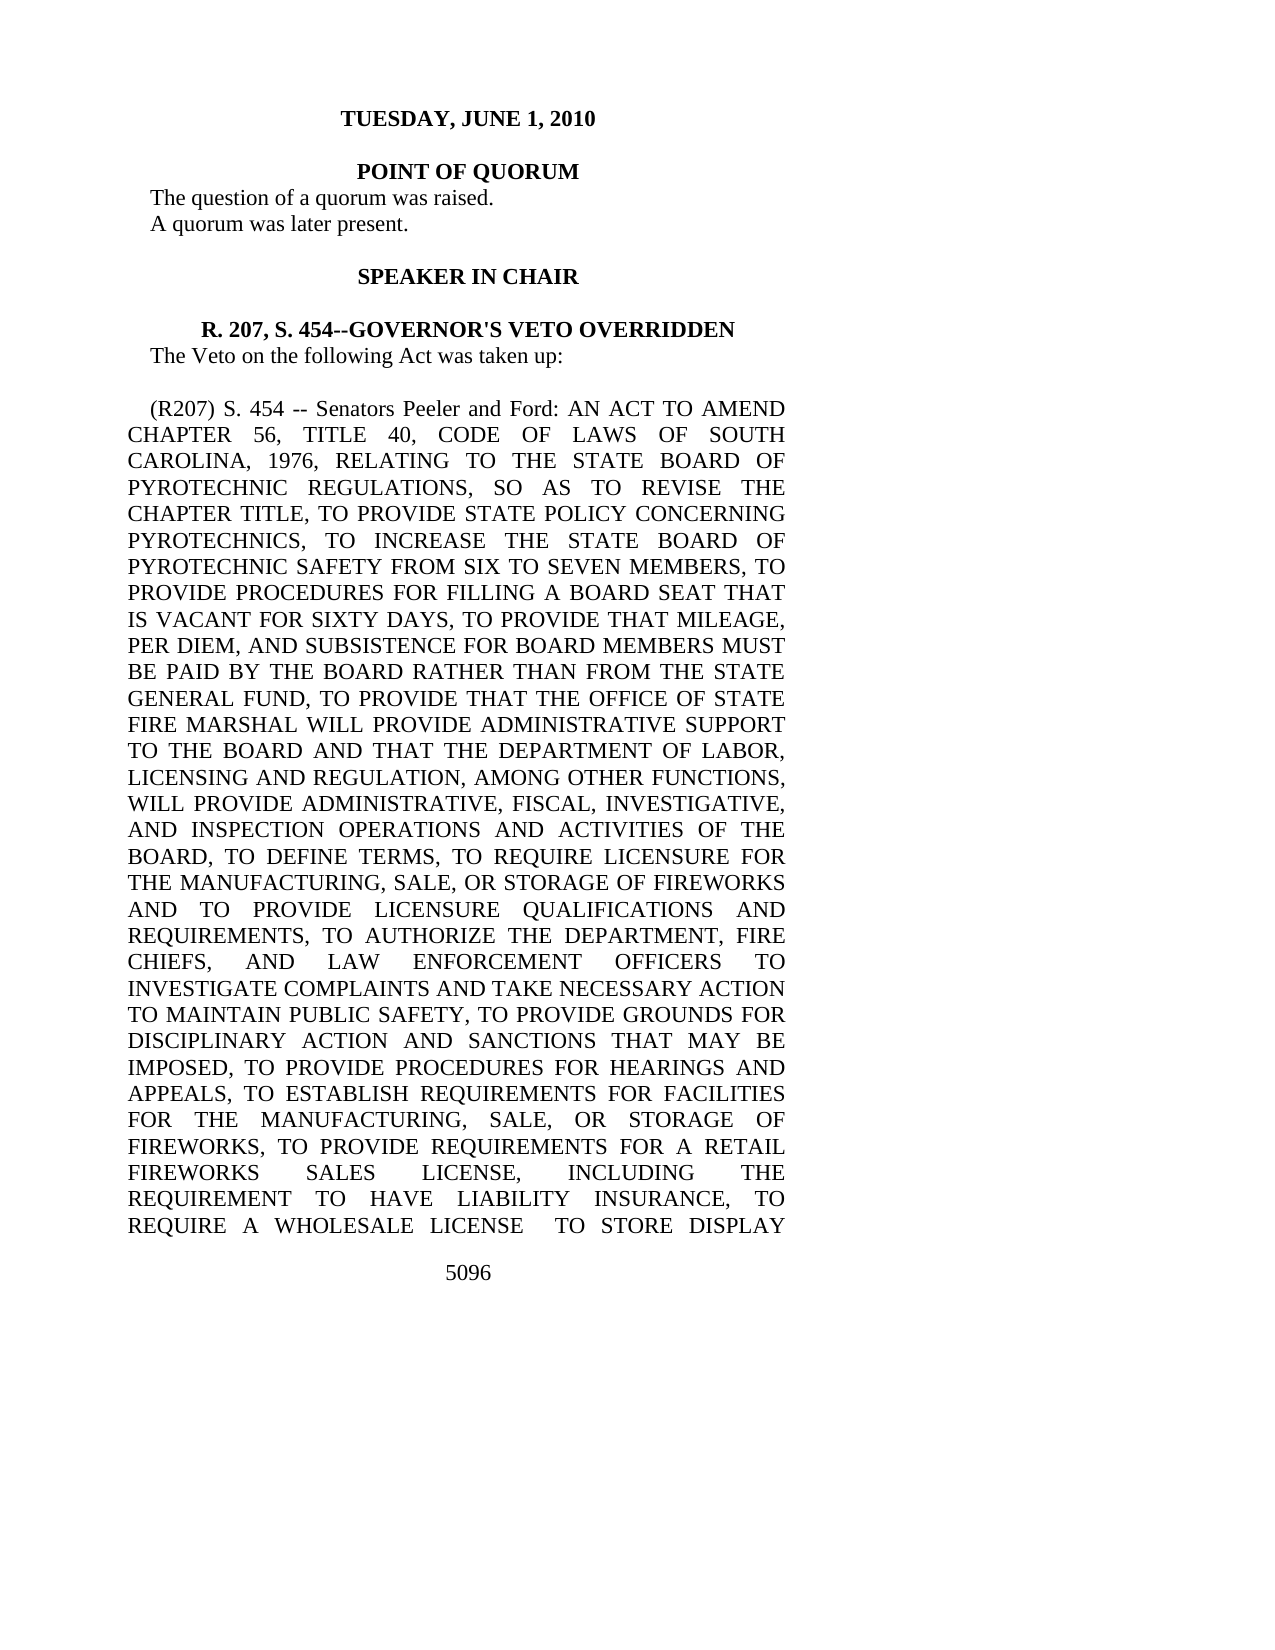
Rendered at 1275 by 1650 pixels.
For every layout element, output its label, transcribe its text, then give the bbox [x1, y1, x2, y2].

text SPEAKER IN CHAIR [127, 263, 786, 289]
text A quorum was later present. [127, 210, 786, 237]
text R. 207, S. 454--GOVERNOR'S VETO OVERRIDDEN [127, 316, 786, 342]
text The Veto on the following Act was taken up: [127, 342, 786, 368]
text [127, 395, 786, 1238]
text The question of a quorum was raised. [127, 184, 786, 210]
text POINT OF QUORUM [127, 158, 786, 184]
